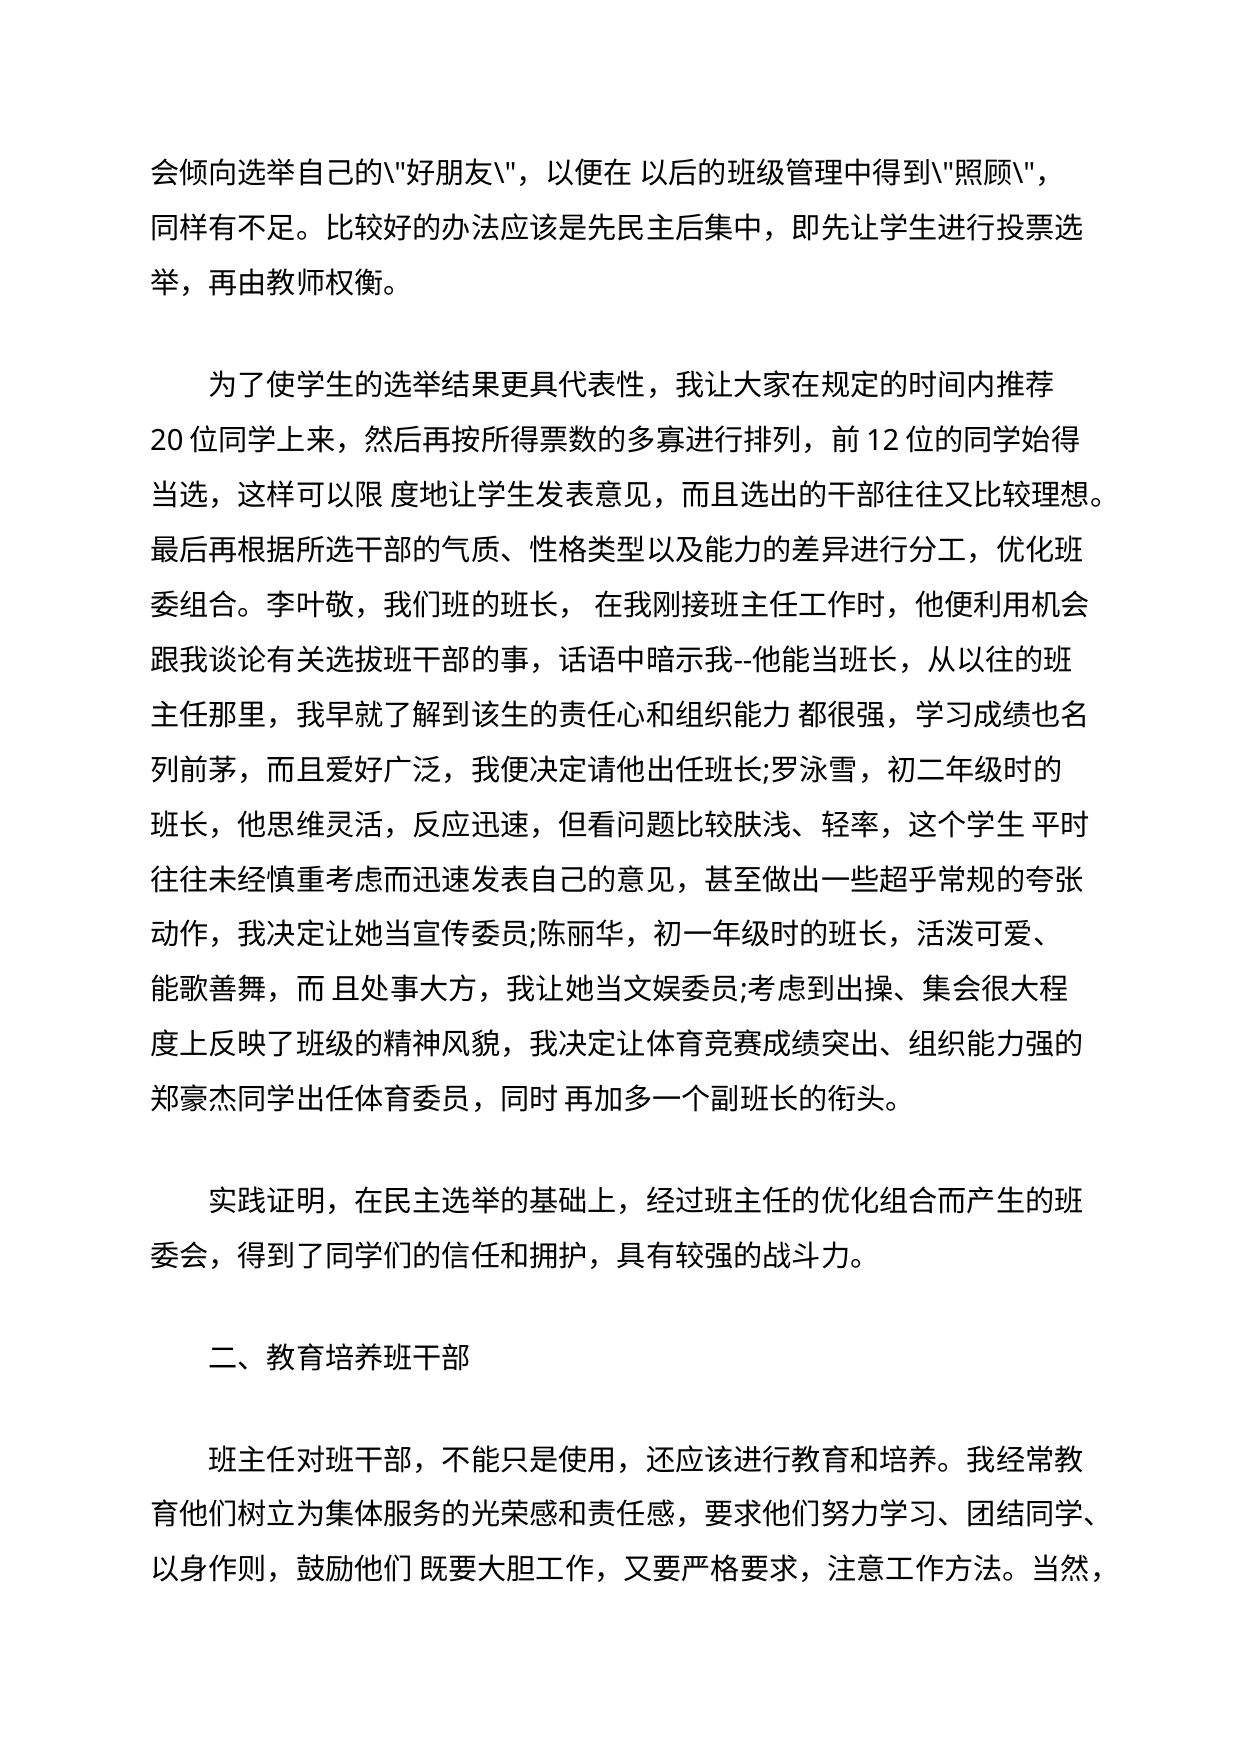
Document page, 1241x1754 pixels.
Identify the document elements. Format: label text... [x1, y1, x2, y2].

text 实践证明，在民主选举的基础上，经过班主任的优化组合而产生的班委会，得到了同学们的信任和拥护，具有较强的战斗力。 [150, 1178, 1090, 1275]
text 二、教育培养班干部 [150, 1334, 1090, 1377]
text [150, 150, 1090, 302]
text 为了使学生的选举结果更具代表性，我让大家在规定的时间内推荐20位同学上来，然后再按所得票数的多寡进行排列，前12位的同学始得当选，这样可以限 度地让学生发表意见，而且选出的干部往往又比较理想。最后再根据所选干部的气质、性格类型以及能力的差异进行分工，优化班委组合。李叶敬，我们班的班长， 在我刚接班主任工作时，他便利用机会跟我谈论有关选拔班干部的事，话语中暗示我--他能当班长，从以往的班主任那里，我早就了解到该生的责任心和组织能力 都很强，学习成绩也名列前茅，而且爱好广泛，我便决定请他出任班长;罗泳雪，初二年级时的班长，他思维灵活，反应迅速，但看问题比较肤浅、轻率，这个学生 平时往往未经慎重考虑而迅速发表自己的意见，甚至做出一些超乎常规的夸张动作，我决定让她当宣传委员;陈丽华，初一年级时的班长，活泼可爱、能歌善舞，而 且处事大方，我让她当文娱委员;考虑到出操、集会很大程度上反映了班级的精神风貌，我决定让体育竞赛成绩突出、组织能力强的郑豪杰同学出任体育委员，同时 再加多一个副班长的衔头。 [150, 362, 1090, 1118]
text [150, 1436, 1090, 1588]
